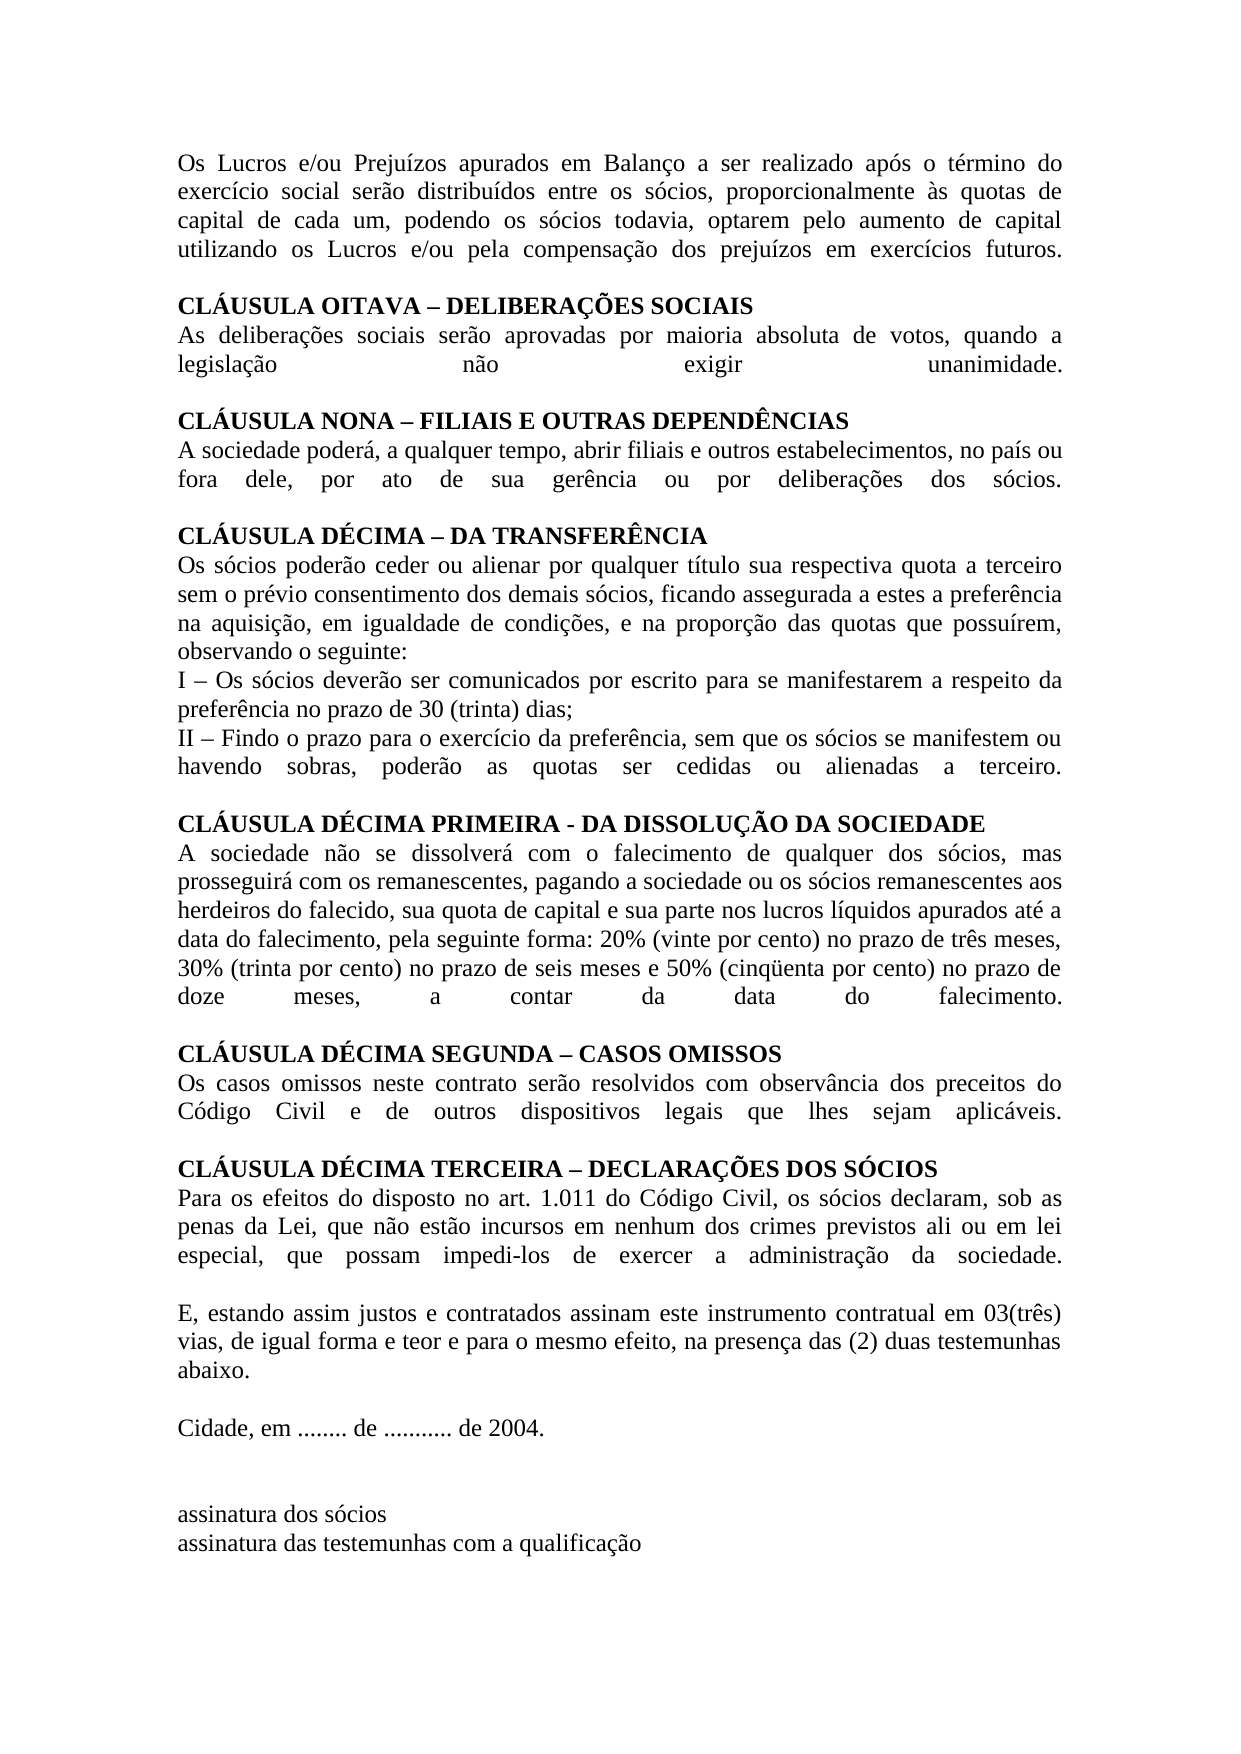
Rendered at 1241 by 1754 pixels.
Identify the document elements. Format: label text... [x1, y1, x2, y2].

text Os sócios poderão ceder ou alienar por qualquer título sua respectiva quota a terceiro sem o prévio consentimento dos demais sócios, ficando assegurada a estes a preferência na aquisição, em igualdade de condições, e na proporção das quotas que possuírem, observando o seguinte: [177, 550, 1063, 665]
text I – Os sócios deverão ser comunicados por escrito para se manifestarem a respeito da preferência no prazo de 30 (trinta) dias; [177, 665, 1063, 723]
text assinatura das testemunhas com a qualificação [177, 1528, 1063, 1556]
text Os casos omissos neste contrato serão resolvidos com observância dos preceitos do Código Civil e de outros dispositivos legais que lhes sejam aplicáveis. CLÁUSULA DÉCIMA TERCEIRA – DECLARAÇÕES DOS SÓCIOS [177, 1068, 1063, 1183]
text A sociedade não se dissolverá com o falecimento de qualquer dos sócios, mas prosseguirá com os remanescentes, pagando a sociedade ou os sócios remanescentes aos herdeiros do falecido, sua quota de capital e sua parte nos lucros líquidos apurados até a data do falecimento, pela seguinte forma: 20% (vinte por cento) no prazo de três meses, 30% (trinta por cento) no prazo de seis meses e 50% (cinqüenta por cento) no prazo de doze meses, a contar da data do falecimento. CLÁUSULA DÉCIMA SEGUNDA – CASOS OMISSOS [177, 838, 1063, 1068]
text Para os efeitos do disposto no art. 1.011 do Código Civil, os sócios declaram, sob as penas da Lei, que não estão incursos em nenhum dos crimes previstos ali ou em lei especial, que possam impedi-los de exercer a administração da sociedade. E, estando assim justos e contratados assinam este instrumento contratual em 03(três) vias, de igual forma e teor e para o mesmo efeito, na presença das (2) duas testemunhas abaixo. Cidade, em ........ de ........... de 2004. [177, 1183, 1063, 1441]
text As deliberações sociais serão aprovadas por maioria absoluta de votos, quando a legislação não exigir unanimidade. CLÁUSULA NONA – FILIAIS E OUTRAS DEPENDÊNCIAS [177, 320, 1063, 435]
text A sociedade poderá, a qualquer tempo, abrir filiais e outros estabelecimentos, no país ou fora dele, por ato de sua gerência ou por deliberações dos sócios. CLÁUSULA DÉCIMA – DA TRANSFERÊNCIA [177, 435, 1063, 550]
text assinatura dos sócios [177, 1441, 1063, 1528]
text Os Lucros e/ou Prejuízos apurados em Balanço a ser realizado após o término do exercício social serão distribuídos entre os sócios, proporcionalmente às quotas de capital de cada um, podendo os sócios todavia, optarem pelo aumento de capital utilizando os Lucros e/ou pela compensação dos prejuízos em exercícios futuros. CLÁUSULA OITAVA – DELIBERAÇÕES SOCIAIS [177, 148, 1063, 320]
text II – Findo o prazo para o exercício da preferência, sem que os sócios se manifestem ou havendo sobras, poderão as quotas ser cedidas ou alienadas a terceiro. CLÁUSULA DÉCIMA PRIMEIRA - DA DISSOLUÇÃO DA SOCIEDADE [177, 723, 1063, 838]
